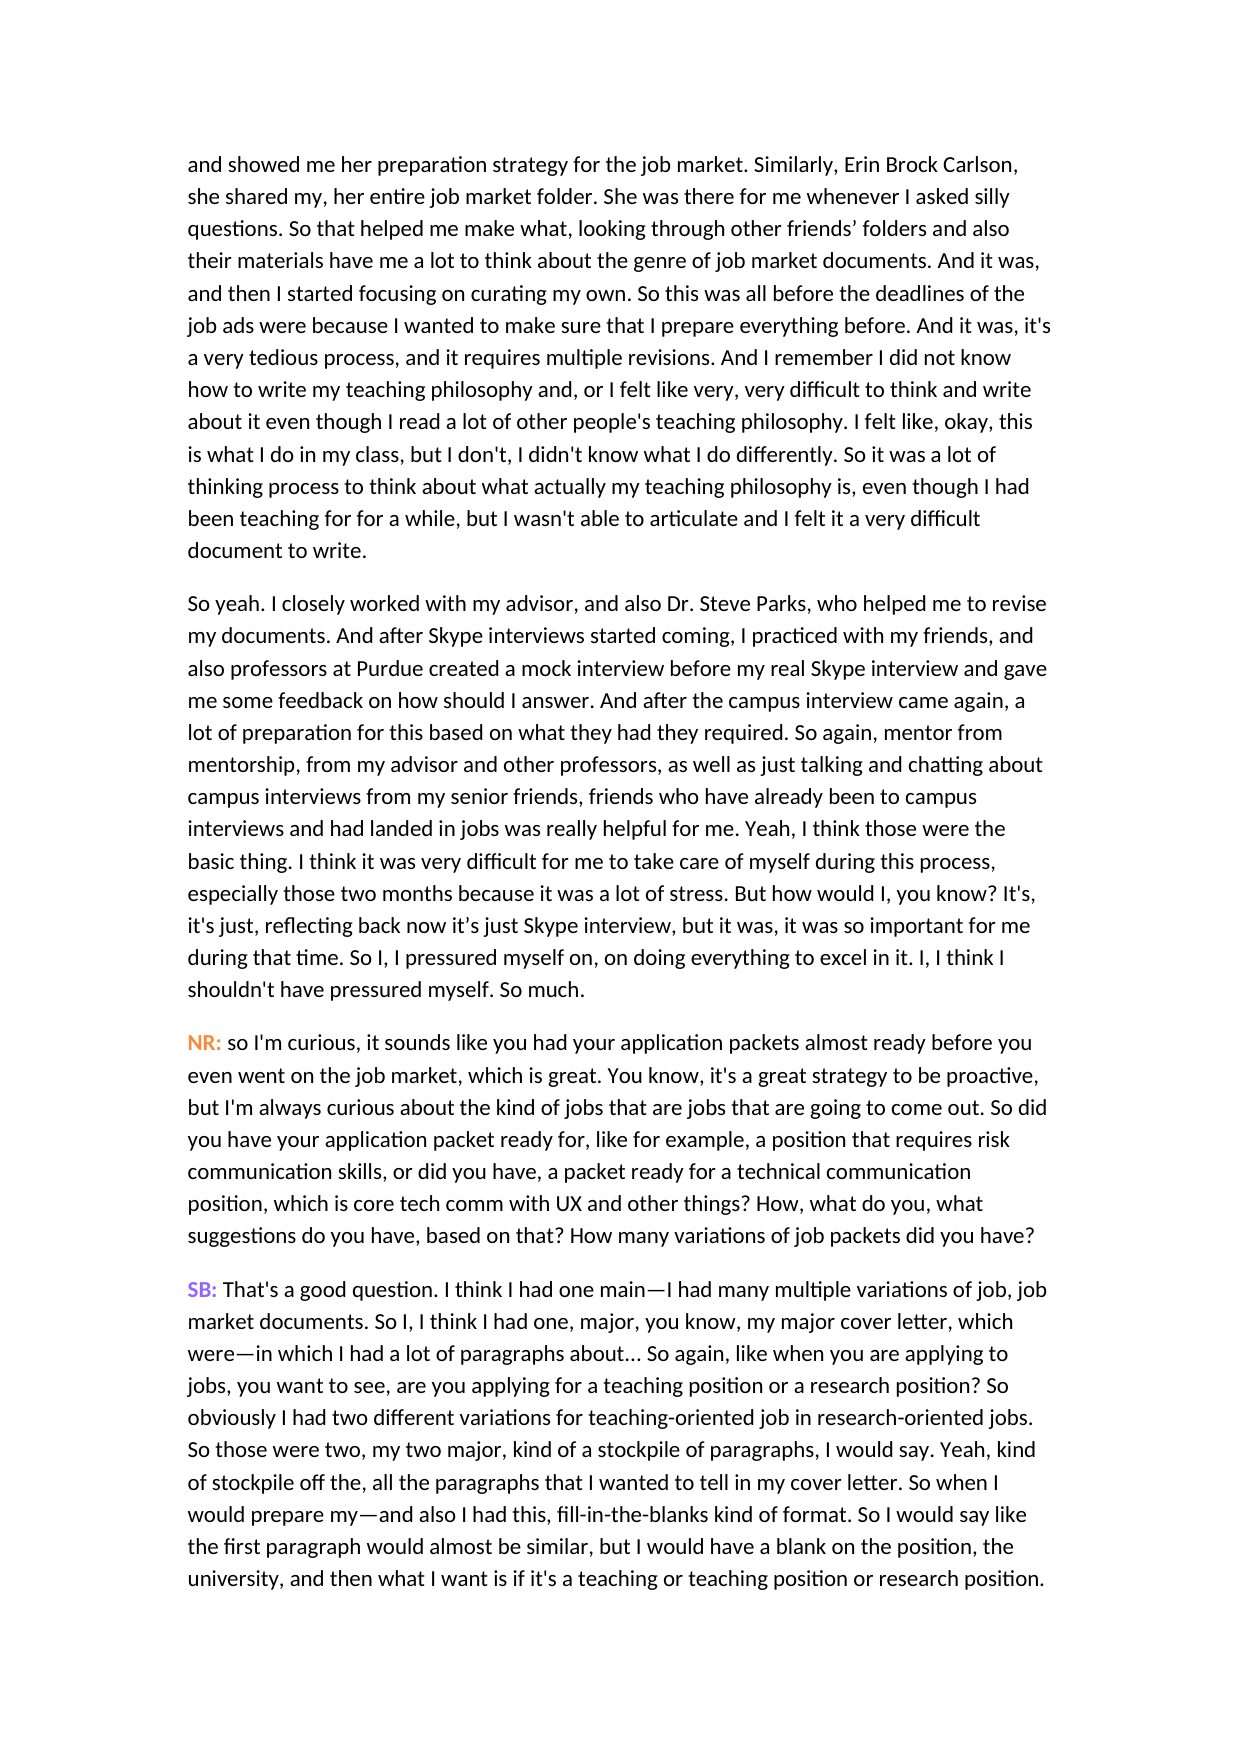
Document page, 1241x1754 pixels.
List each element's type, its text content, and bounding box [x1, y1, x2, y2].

text So yeah. I closely worked with my advisor, and also Dr. Steve Parks, who helped me to revise my documents. And after Skype interviews started coming, I practiced with my friends, and also professors at Purdue created a mock interview before my real Skype interview and gave me some feedback on how should I answer. And after the campus interview came again, a lot of preparation for this based on what they had they required. So again, mentor from mentorship, from my advisor and other professors, as well as just talking and chatting about campus interviews from my senior friends, friends who have already been to campus interviews and had landed in jobs was really helpful for me. Yeah, I think those were the basic thing. I think it was very difficult for me to take care of myself during this process, especially those two months because it was a lot of stress. But how would I, you know? It's, it's just, reflecting back now it’s just Skype interview, but it was, it was so important for me during that time. So I, I pressured myself on, on doing everything to excel in it. I, I think I shouldn't have pressured myself. So much. [187, 589, 1053, 1003]
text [187, 150, 1053, 564]
text NR: so I'm curious, it sounds like you had your application packets almost ready before you even went on the job market, which is great. You know, it's a great strategy to be proactive, but I'm always curious about the kind of jobs that are jobs that are going to come out. So did you have your application packet ready for, like for example, a position that requires risk communication skills, or did you have, a packet ready for a technical communication position, which is core tech comm with UX and other things? How, what do you, what suggestions do you have, based on that? How many variations of job packets did you have? [187, 1028, 1053, 1250]
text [187, 1275, 1053, 1592]
